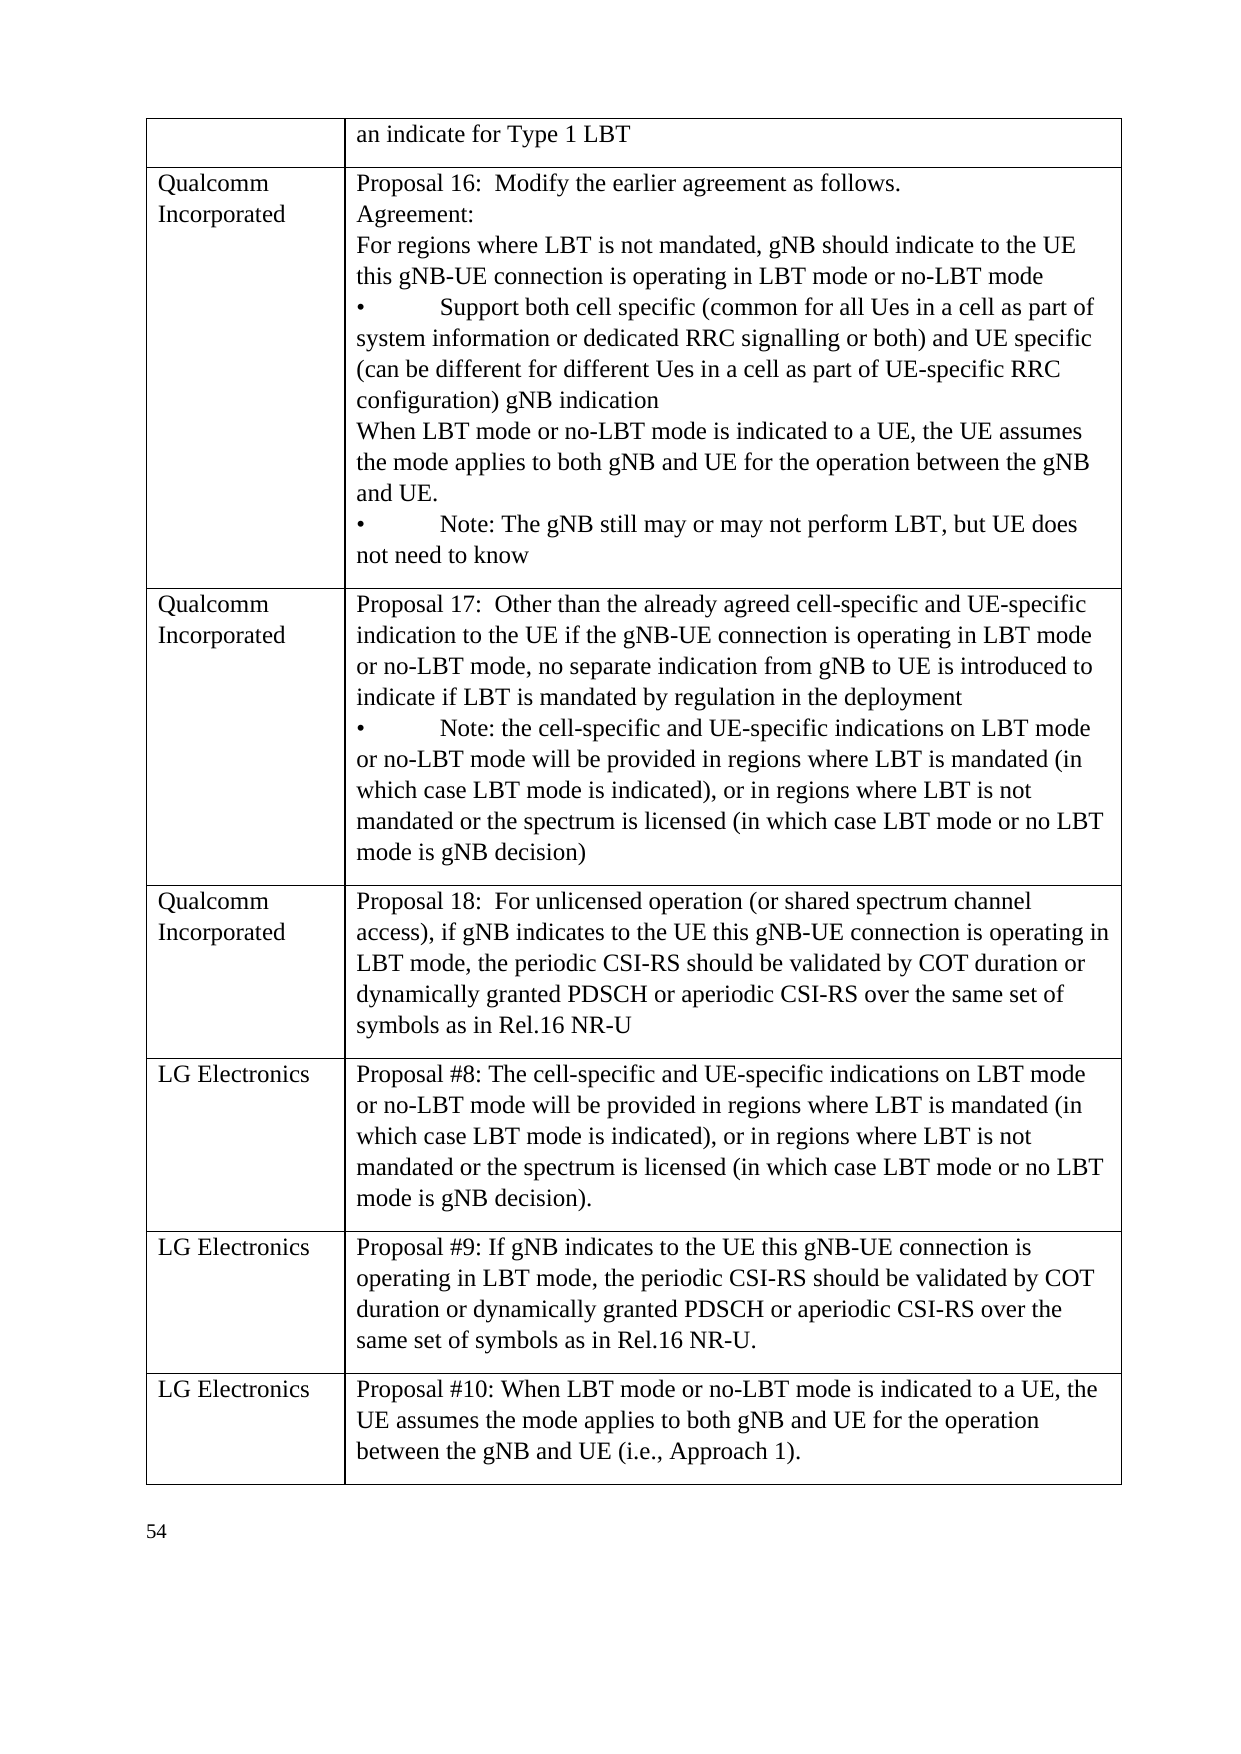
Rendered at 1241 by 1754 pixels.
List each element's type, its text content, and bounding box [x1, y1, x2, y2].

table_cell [346, 119, 1121, 167]
table_cell Proposal 17: Other than the already agreed cell-specific and UE-specific indication to the UE if the gNB-UE connection is operating in LBT mode or no-LBT mode, no separate indication from gNB to UE is introduced to indicate if LBT is mandated by regulation in the deployment • Note: the cell-specific and UE-specific indications on LBT mode or no-LBT mode will be provided in regions where LBT is mandated (in which case LBT mode is indicated), or in regions where LBT is not mandated or the spectrum is licensed (in which case LBT mode or no LBT mode is gNB decision) [346, 589, 1121, 885]
table_cell LG Electronics [147, 1374, 344, 1484]
table_cell Proposal #9: If gNB indicates to the UE this gNB-UE connection is operating in LBT mode, the periodic CSI-RS should be validated by COT duration or dynamically granted PDSCH or aperiodic CSI-RS over the same set of symbols as in Rel.16 NR-U. [346, 1232, 1121, 1373]
table_cell Proposal #10: When LBT mode or no-LBT mode is indicated to a UE, the UE assumes the mode applies to both gNB and UE for the operation between the gNB and UE (i.e., Approach 1). [346, 1374, 1121, 1484]
table_cell Proposal 16: Modify the earlier agreement as follows. Agreement: For regions where LBT is not mandated, gNB should indicate to the UE this gNB-UE connection is operating in LBT mode or no-LBT mode • Support both cell specific (common for all Ues in a cell as part of system information or dedicated RRC signalling or both) and UE specific (can be different for different Ues in a cell as part of UE-specific RRC configuration) gNB indication When LBT mode or no-LBT mode is indicated to a UE, the UE assumes the mode applies to both gNB and UE for the operation between the gNB and UE. • Note: The gNB still may or may not perform LBT, but UE does not need to know [346, 168, 1121, 588]
table_cell Proposal 18: For unlicensed operation (or shared spectrum channel access), if gNB indicates to the UE this gNB-UE connection is operating in LBT mode, the periodic CSI-RS should be validated by COT duration or dynamically granted PDSCH or aperiodic CSI-RS over the same set of symbols as in Rel.16 NR-U [346, 886, 1121, 1058]
table_cell Qualcomm Incorporated [147, 589, 344, 885]
table_cell Proposal #8: The cell-specific and UE-specific indications on LBT mode or no-LBT mode will be provided in regions where LBT is mandated (in which case LBT mode is indicated), or in regions where LBT is not mandated or the spectrum is licensed (in which case LBT mode or no LBT mode is gNB decision). [346, 1059, 1121, 1231]
table_cell LG Electronics [147, 1059, 344, 1231]
table_cell LG Electronics [147, 1232, 344, 1373]
table_cell Qualcomm Incorporated [147, 886, 344, 1058]
table_cell Qualcomm Incorporated [147, 168, 344, 588]
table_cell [147, 119, 344, 167]
